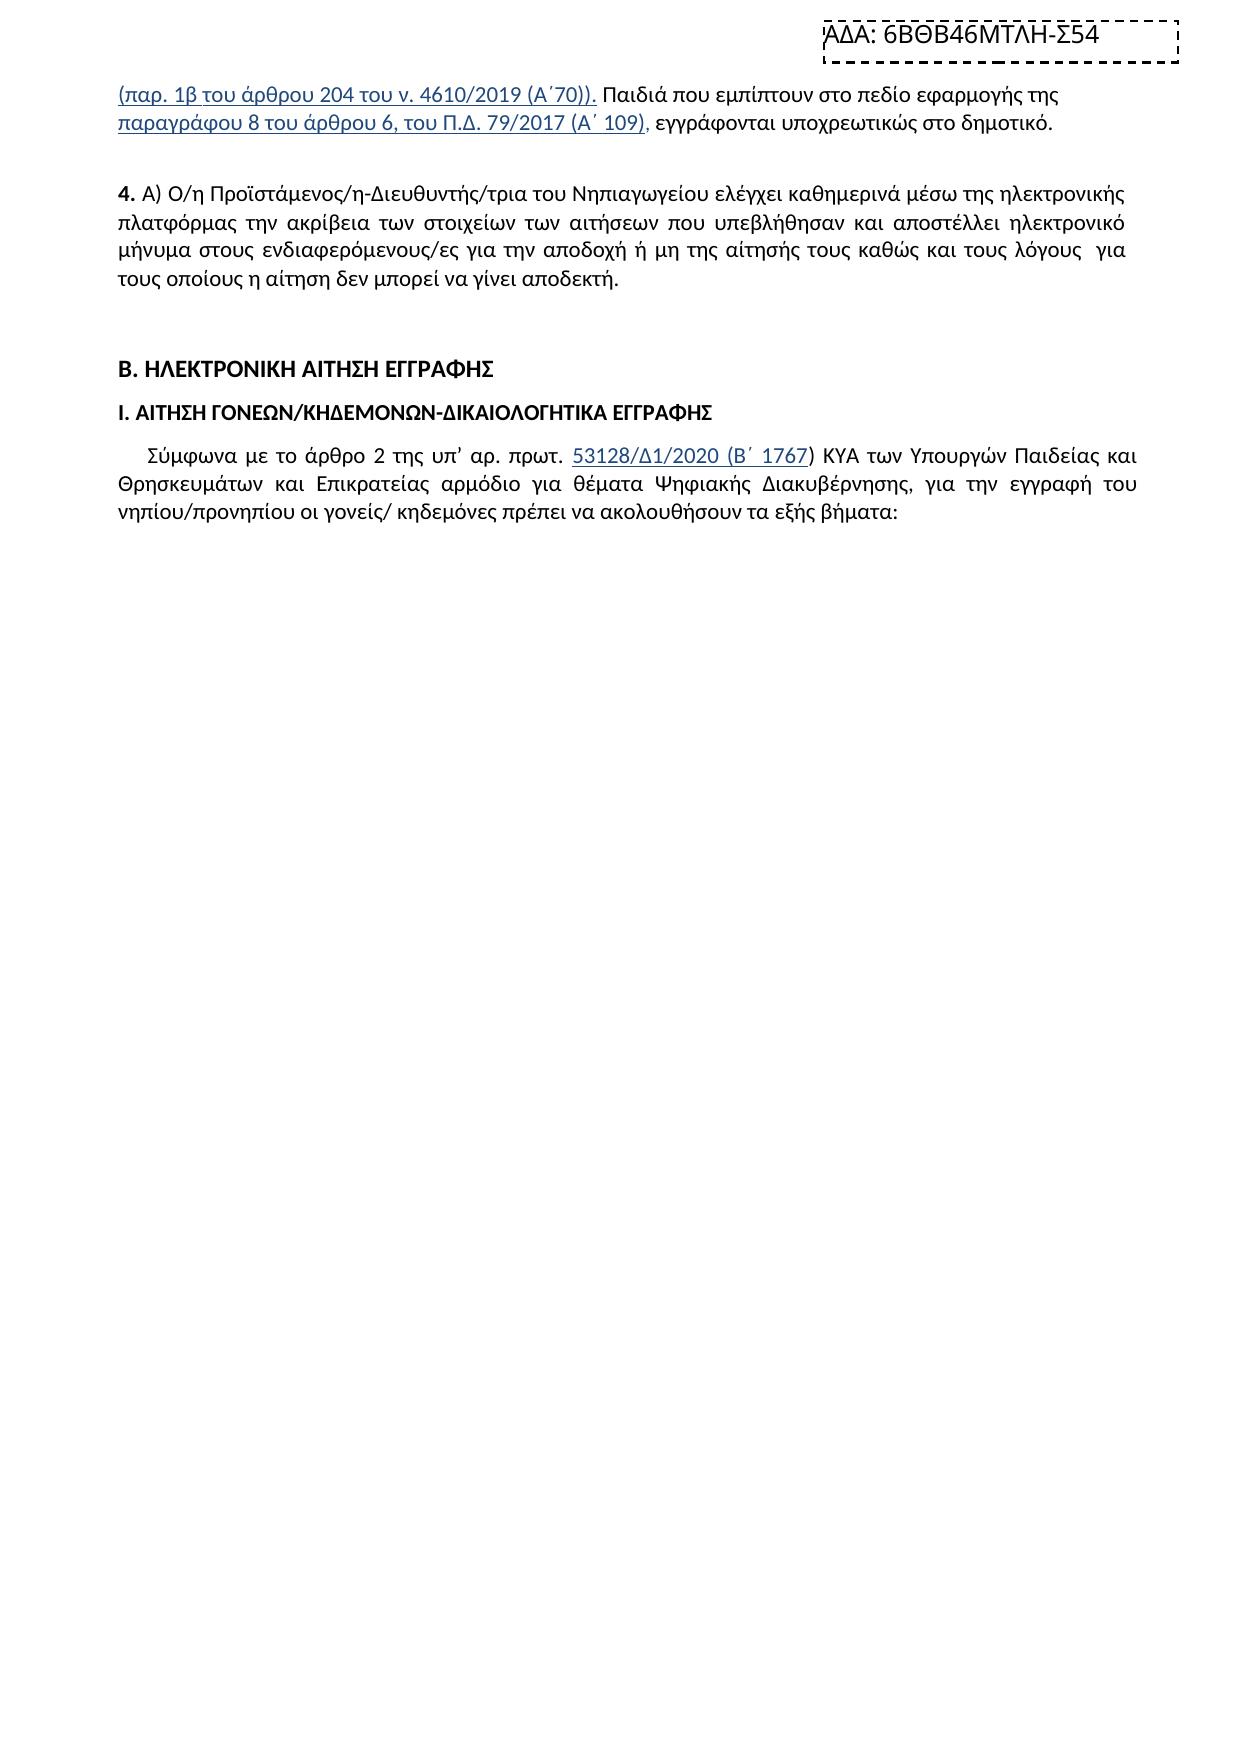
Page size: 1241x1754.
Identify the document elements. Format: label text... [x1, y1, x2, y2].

text Ι. ΑΙΤΗΣΗ ΓΟΝΕΩΝ/ΚΗΔΕΜΟΝΩΝ-ΔΙΚΑΙΟΛΟΓΗΤΙΚΑ ΕΓΓΡΑΦΗΣ [118, 398, 1184, 427]
text (παρ. 1β του άρθρου 204 του ν. 4610/2019 (Α΄70)). Παιδιά που εμπίπτουν στο πεδίο εφαρμογής της παραγράφου 8 του άρθρου 6, του Π.Δ. 79/2017 (Α΄ 109), εγγράφονται υποχρεωτικώς στο δημοτικό. [118, 81, 1161, 137]
subtitle Β. ΗΛΕΚΤΡΟΝΙΚΗ ΑΙΤΗΣΗ ΕΓΓΡΑΦΗΣ [118, 353, 1184, 383]
text Σύμφωνα με το άρθρο 2 της υπ’ αρ. πρωτ. 53128/Δ1/2020 (Β΄ 1767) ΚΥΑ των Υπουργών Παιδείας και Θρησκευμάτων και Επικρατείας αρμόδιο για θέματα Ψηφιακής Διακυβέρνησης, για την εγγραφή του νηπίου/προνηπίου οι γονείς/ κηδεμόνες πρέπει να ακολουθήσουν τα εξής βήματα: [118, 441, 1137, 525]
list Α) Ο/η Προϊστάμενος/η-Διευθυντής/τρια του Νηπιαγωγείου ελέγχει καθημερινά μέσω της ηλεκτρονικής πλατφόρμας την ακρίβεια των στοιχείων των αιτήσεων που υπεβλήθησαν και αποστέλλει ηλεκτρονικό μήνυμα στους ενδιαφερόμενους/ες για την αποδοχή ή μη της αίτησής τους καθώς και τους λόγους για τους οποίους η αίτηση δεν μπορεί να γίνει αποδεκτή. [118, 179, 1126, 292]
